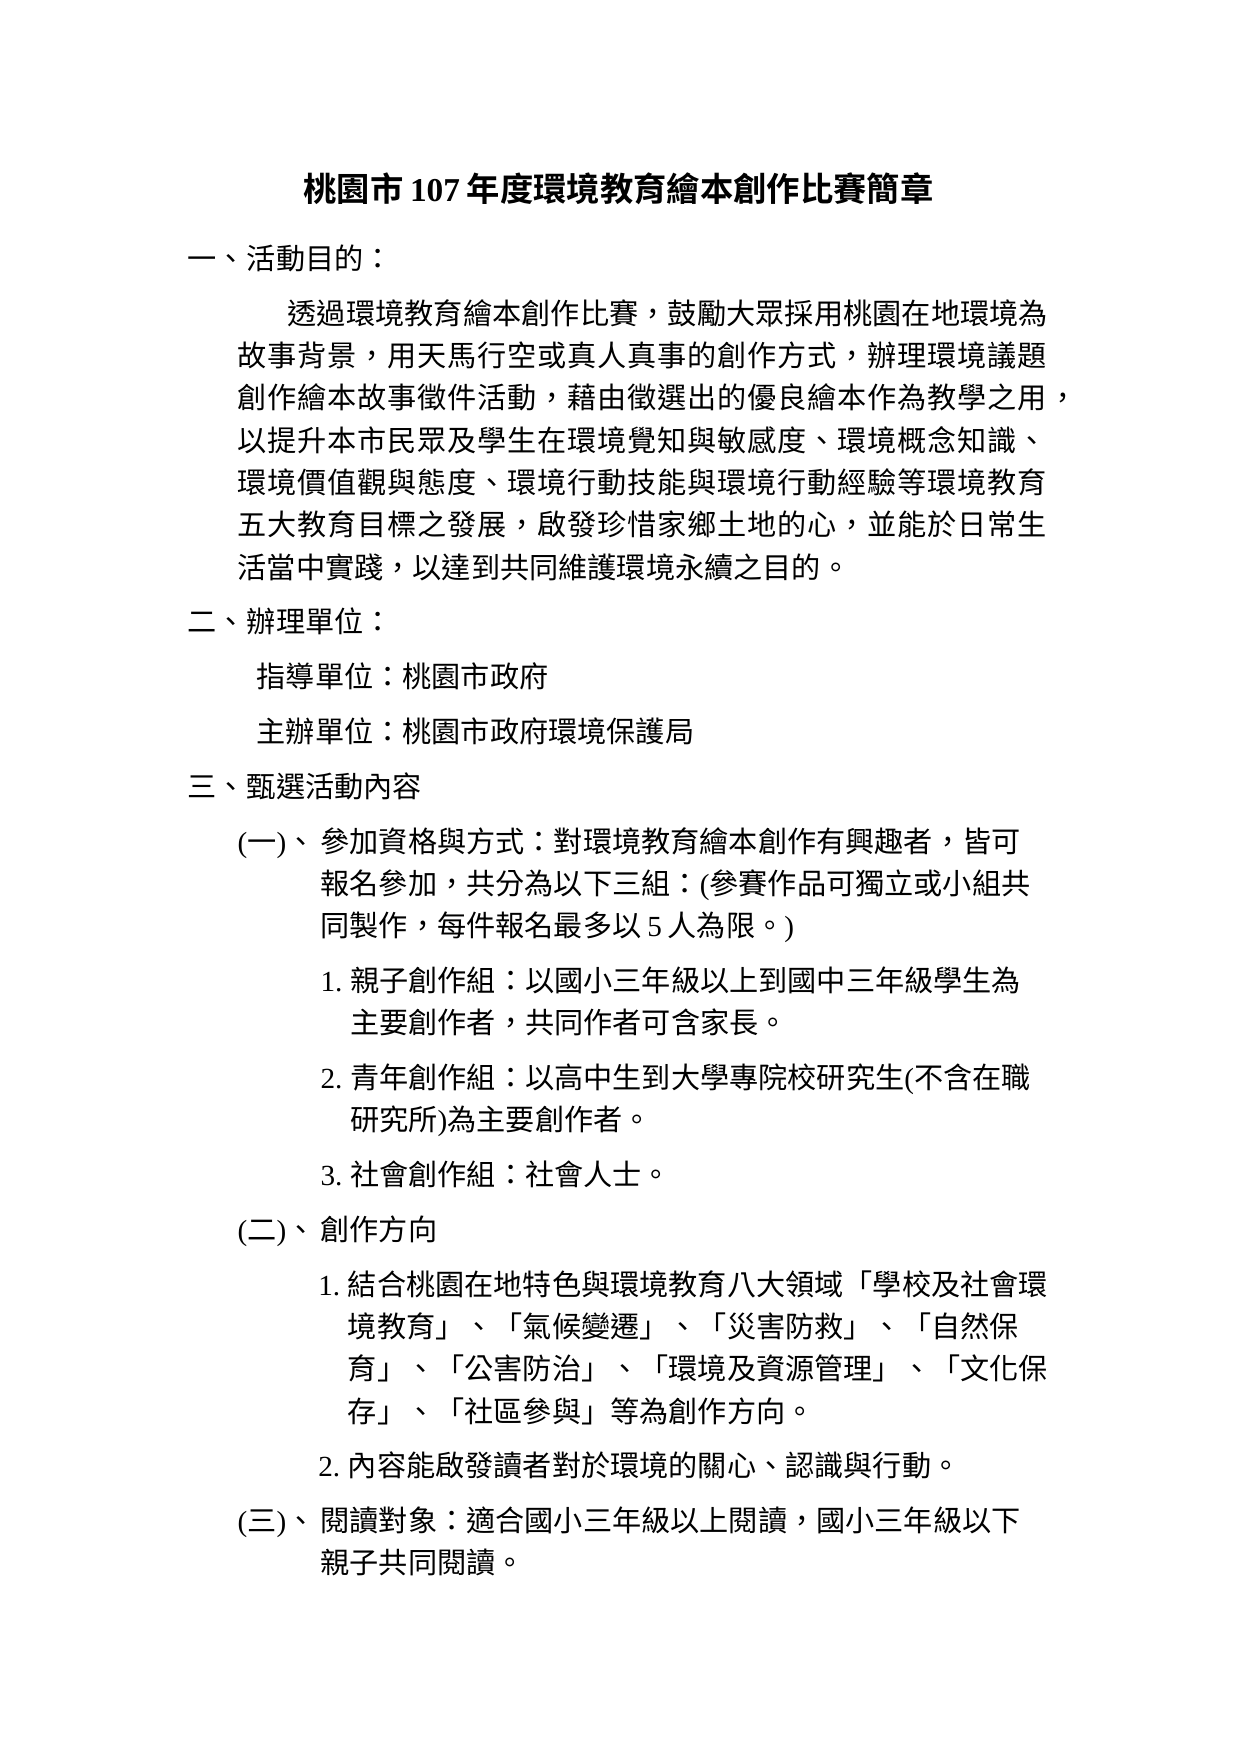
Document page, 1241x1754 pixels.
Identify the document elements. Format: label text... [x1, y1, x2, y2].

list 青年創作組：以高中生到大學專院校研究生(不含在職研究所)為主要創作者。 [320, 1055, 1048, 1139]
subtitle 甄選活動內容 [187, 763, 1048, 806]
list 閱讀對象：適合國小三年級以上閱讀，國小三年級以下親子共同閱讀。 [237, 1498, 1048, 1582]
list 指導單位：桃園市政府 [187, 654, 1048, 696]
list 內容能啟發讀者對於環境的關心、認識與行動。 [318, 1443, 1048, 1485]
list 社會創作組：社會人士。 [320, 1152, 1048, 1194]
list 參加資格與方式：對環境教育繪本創作有興趣者，皆可報名參加，共分為以下三組：(參賽作品可獨立或小組共同製作，每件報名最多以5人為限。) [237, 818, 1048, 945]
subtitle 辦理單位： [187, 599, 1048, 641]
subtitle 活動目的： [187, 236, 1048, 278]
list 透過環境教育繪本創作比賽，鼓勵大眾採用桃園在地環境為故事背景，用天馬行空或真人真事的創作方式，辦理環境議題創作繪本故事徵件活動，藉由徵選出的優良繪本作為教學之用，以提升本市民眾及學生在環境覺知與敏感度、環境概念知識、環境價值觀與態度、環境行動技能與環境行動經驗等環境教育五大教育目標之發展，啟發珍惜家鄉土地的心，並能於日常生活當中實踐，以達到共同維護環境永續之目的。 [237, 291, 1048, 587]
list 創作方向 [237, 1207, 1048, 1249]
list 結合桃園在地特色與環境教育八大領域「學校及社會環境教育」、「氣候變遷」、「災害防救」、「自然保育」、「公害防治」、「環境及資源管理」、「文化保存」、「社區參與」等為創作方向。 [318, 1261, 1048, 1431]
list 親子創作組：以國小三年級以上到國中三年級學生為主要創作者，共同作者可含家長。 [320, 958, 1048, 1042]
list 主辦單位：桃園市政府環境保護局 [187, 709, 1048, 751]
text 桃園市107年度環境教育繪本創作比賽簡章 [187, 162, 1048, 211]
